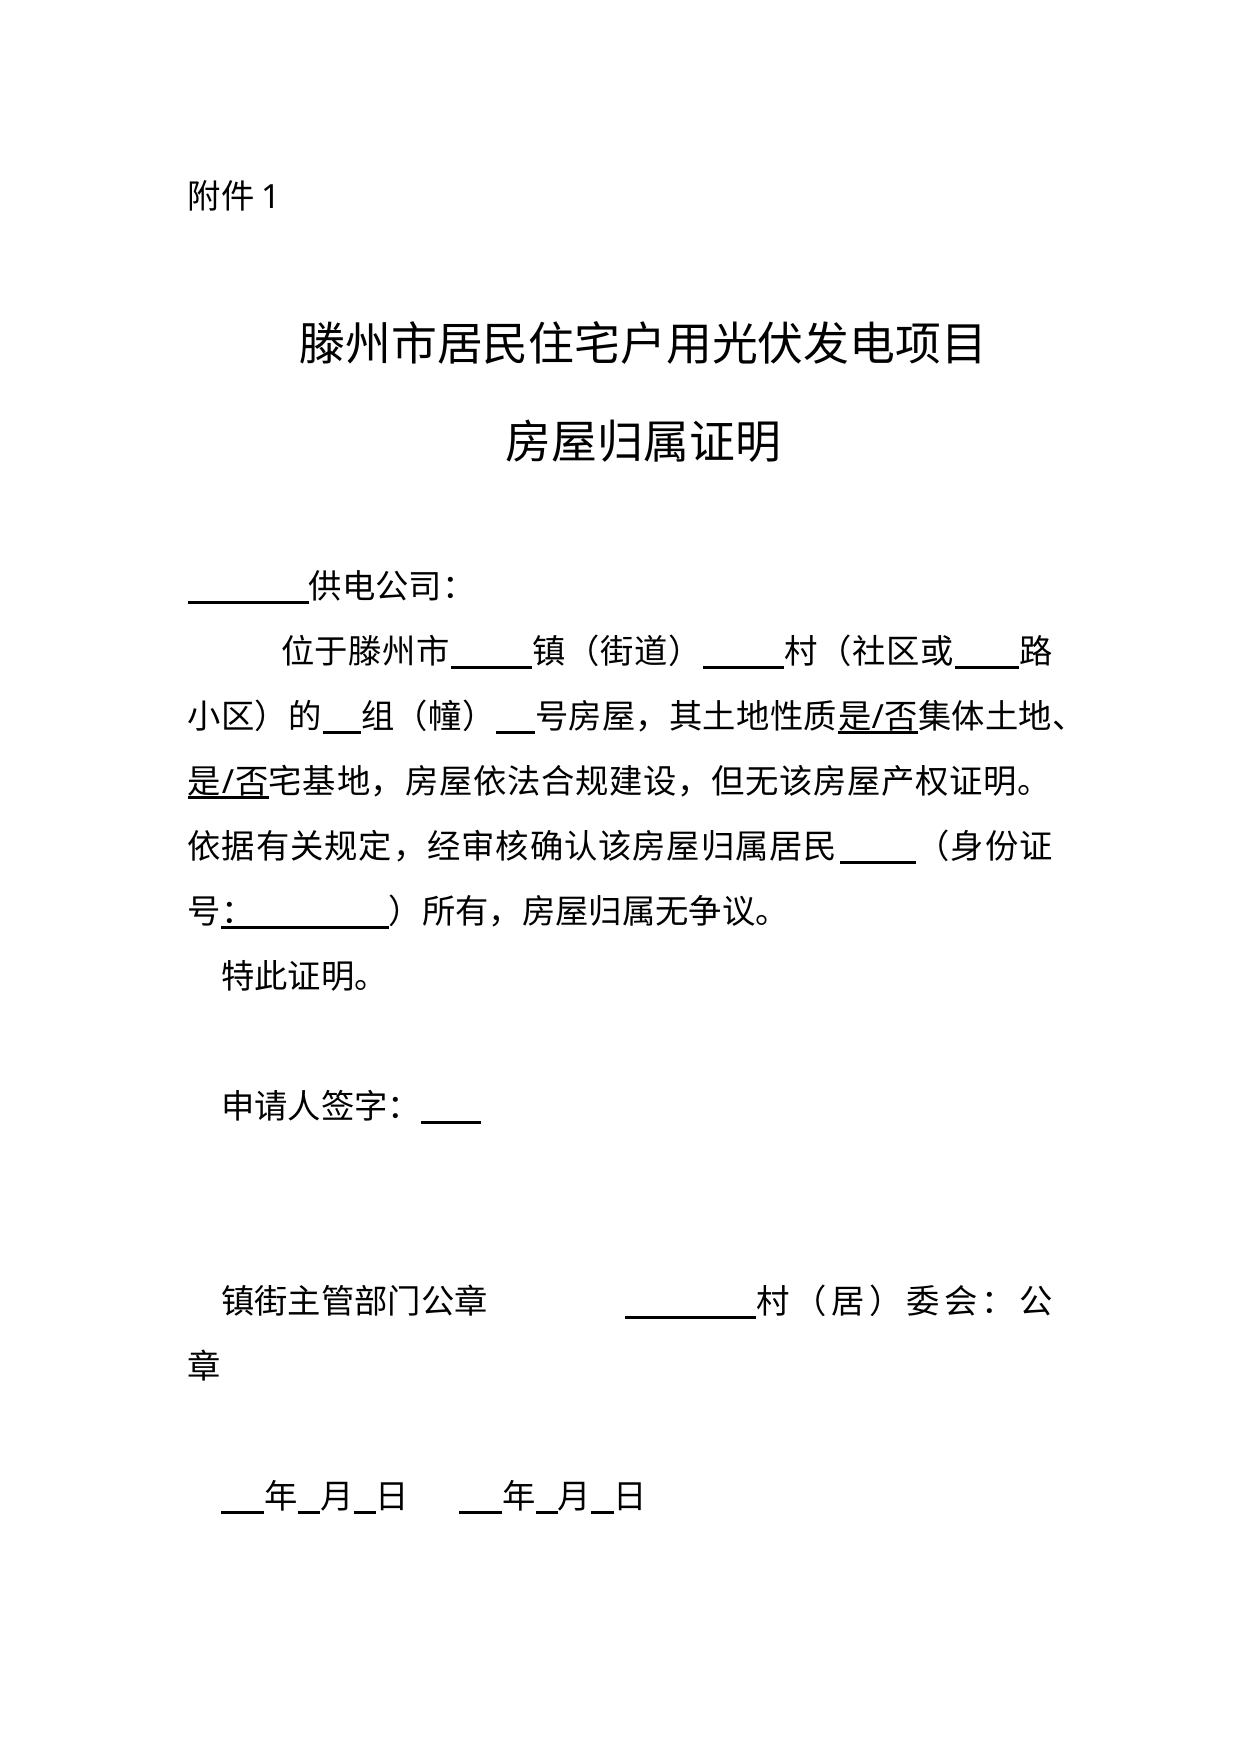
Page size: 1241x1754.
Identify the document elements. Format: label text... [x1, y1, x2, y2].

text 附件1 [187, 162, 1053, 227]
text 房屋归属证明 [187, 389, 1053, 487]
text 滕州市居民住宅户用光伏发电项目 [187, 292, 1053, 389]
text 特此证明。 [187, 942, 1053, 1007]
text 位于滕州市 镇（街道） 村（社区或 路 小区）的 组（幢） 号房屋，其土地性质是/否集体土地、是/否宅基地，房屋依法合规建设，但无该房屋产权证明。依据有关规定，经审核确认该房屋归属居民 （身份证号： ）所有，房屋归属无争议。 [187, 617, 1053, 942]
text 供电公司： [187, 552, 1053, 617]
text 申请人签字： [187, 1072, 1053, 1137]
text 年 月 日 年 月 日 [187, 1462, 1053, 1527]
text 镇街主管部门公章 村（居）委会：公章 [187, 1267, 1053, 1397]
